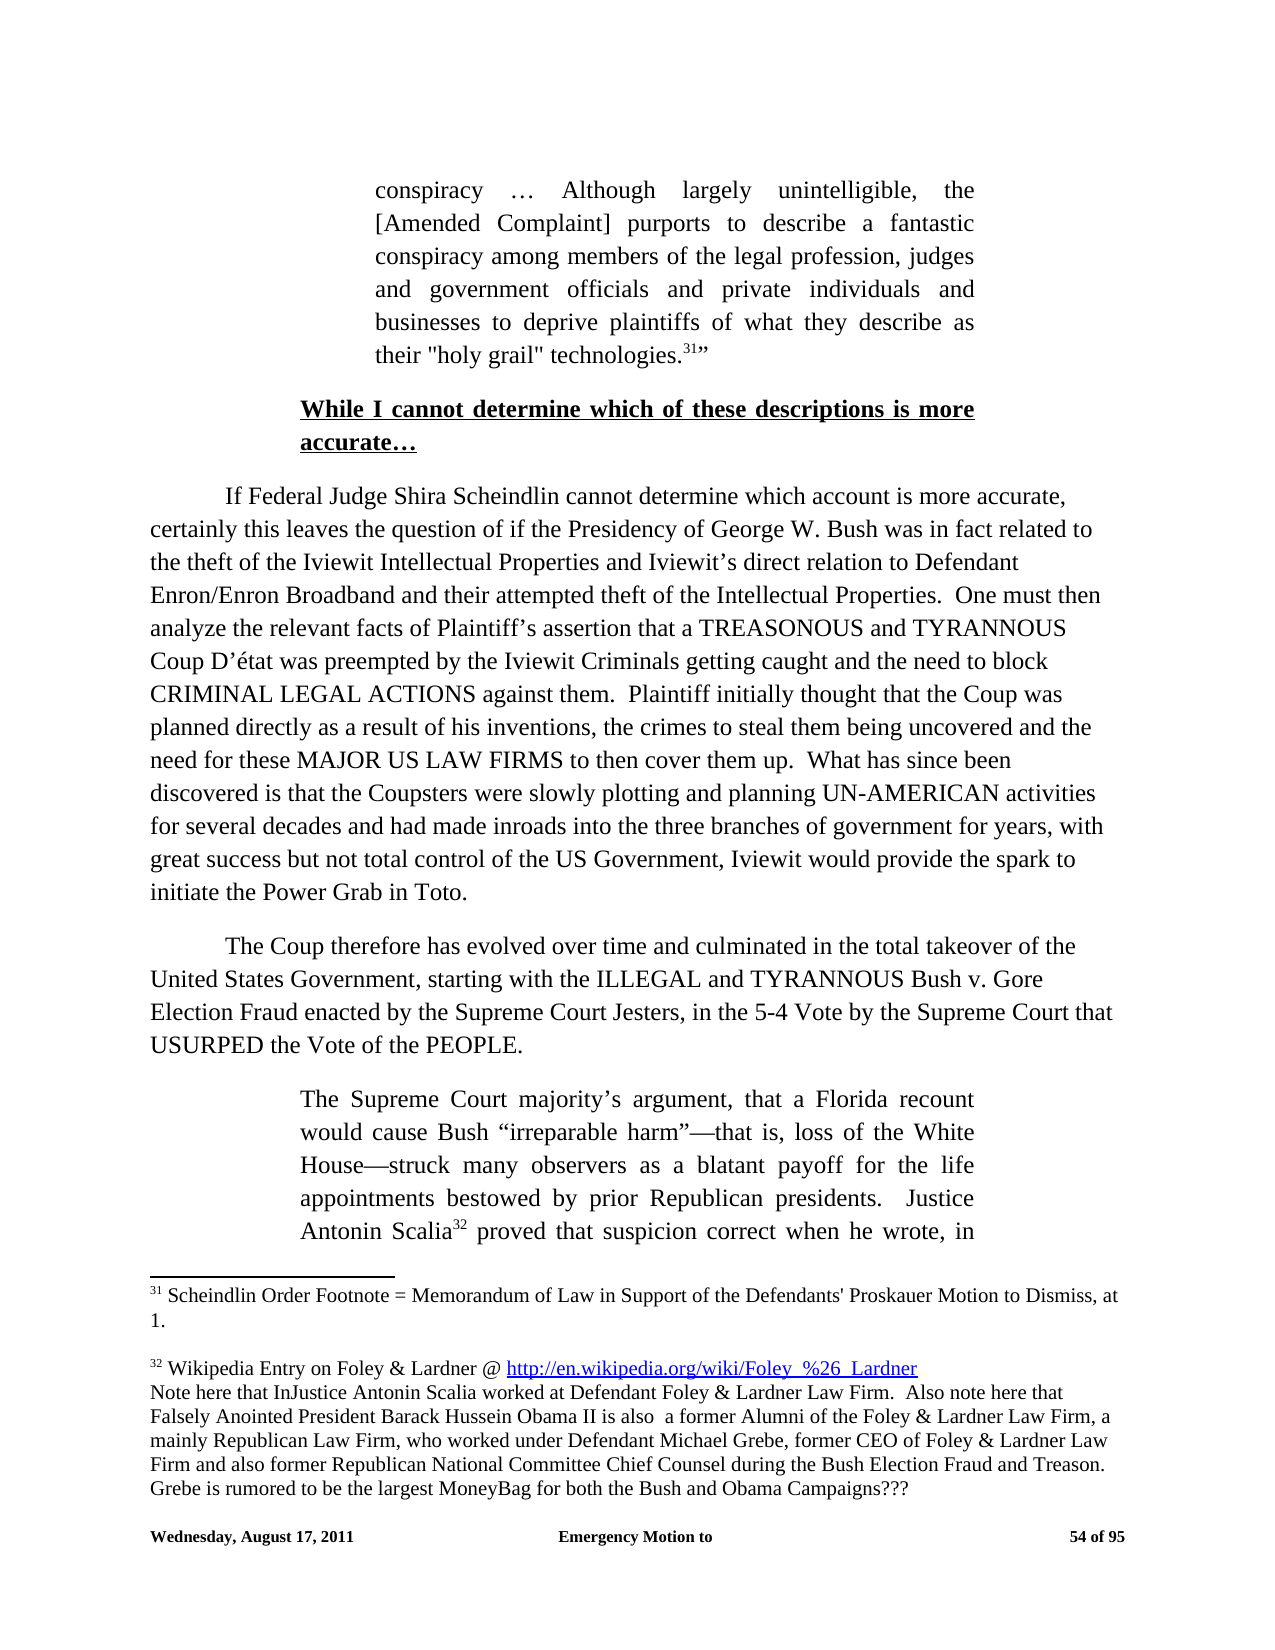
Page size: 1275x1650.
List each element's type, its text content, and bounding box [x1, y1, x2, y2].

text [300, 1084, 975, 1245]
text While I cannot determine which of these descriptions is more accurate… [300, 420, 975, 456]
text While I cannot determine which of these descriptions is more accurate… [300, 394, 975, 419]
text The Coup therefore has evolved over time and culminated in the total takeover of the United States Government, starting with the ILLEGAL and TYRANNOUS Bush v. Gore Election Fraud enacted by the Supreme Court Jesters, in the 5-4 Vote by the Supreme Court that USURPED the Vote of the PEOPLE. [150, 931, 1125, 1059]
text If Federal Judge Shira Scheindlin cannot determine which account is more accurate, certainly this leaves the question of if the Presidency of George W. Bush was in fact related to the theft of the Iviewit Intellectual Properties and Iviewit’s direct relation to Defendant Enron/Enron Broadband and their attempted theft of the Intellectual Properties. One must then analyze the relevant facts of Plaintiff’s assertion that a TREASONOUS and TYRANNOUS Coup D’état was preempted by the Iviewit Criminals getting caught and the need to block CRIMINAL LEGAL ACTIONS against them. Plaintiff initially thought that the Coup was planned directly as a result of his inventions, the crimes to steal them being uncovered and the need for these MAJOR US LAW FIRMS to then cover them up. What has since been discovered is that the Coupsters were slowly plotting and planning UN-AMERICAN activities for several decades and had made inroads into the three branches of government for years, with great success but not total control of the US Government, Iviewit would provide the spark to initiate the Power Grab in Toto. [150, 481, 1125, 906]
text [375, 175, 975, 369]
